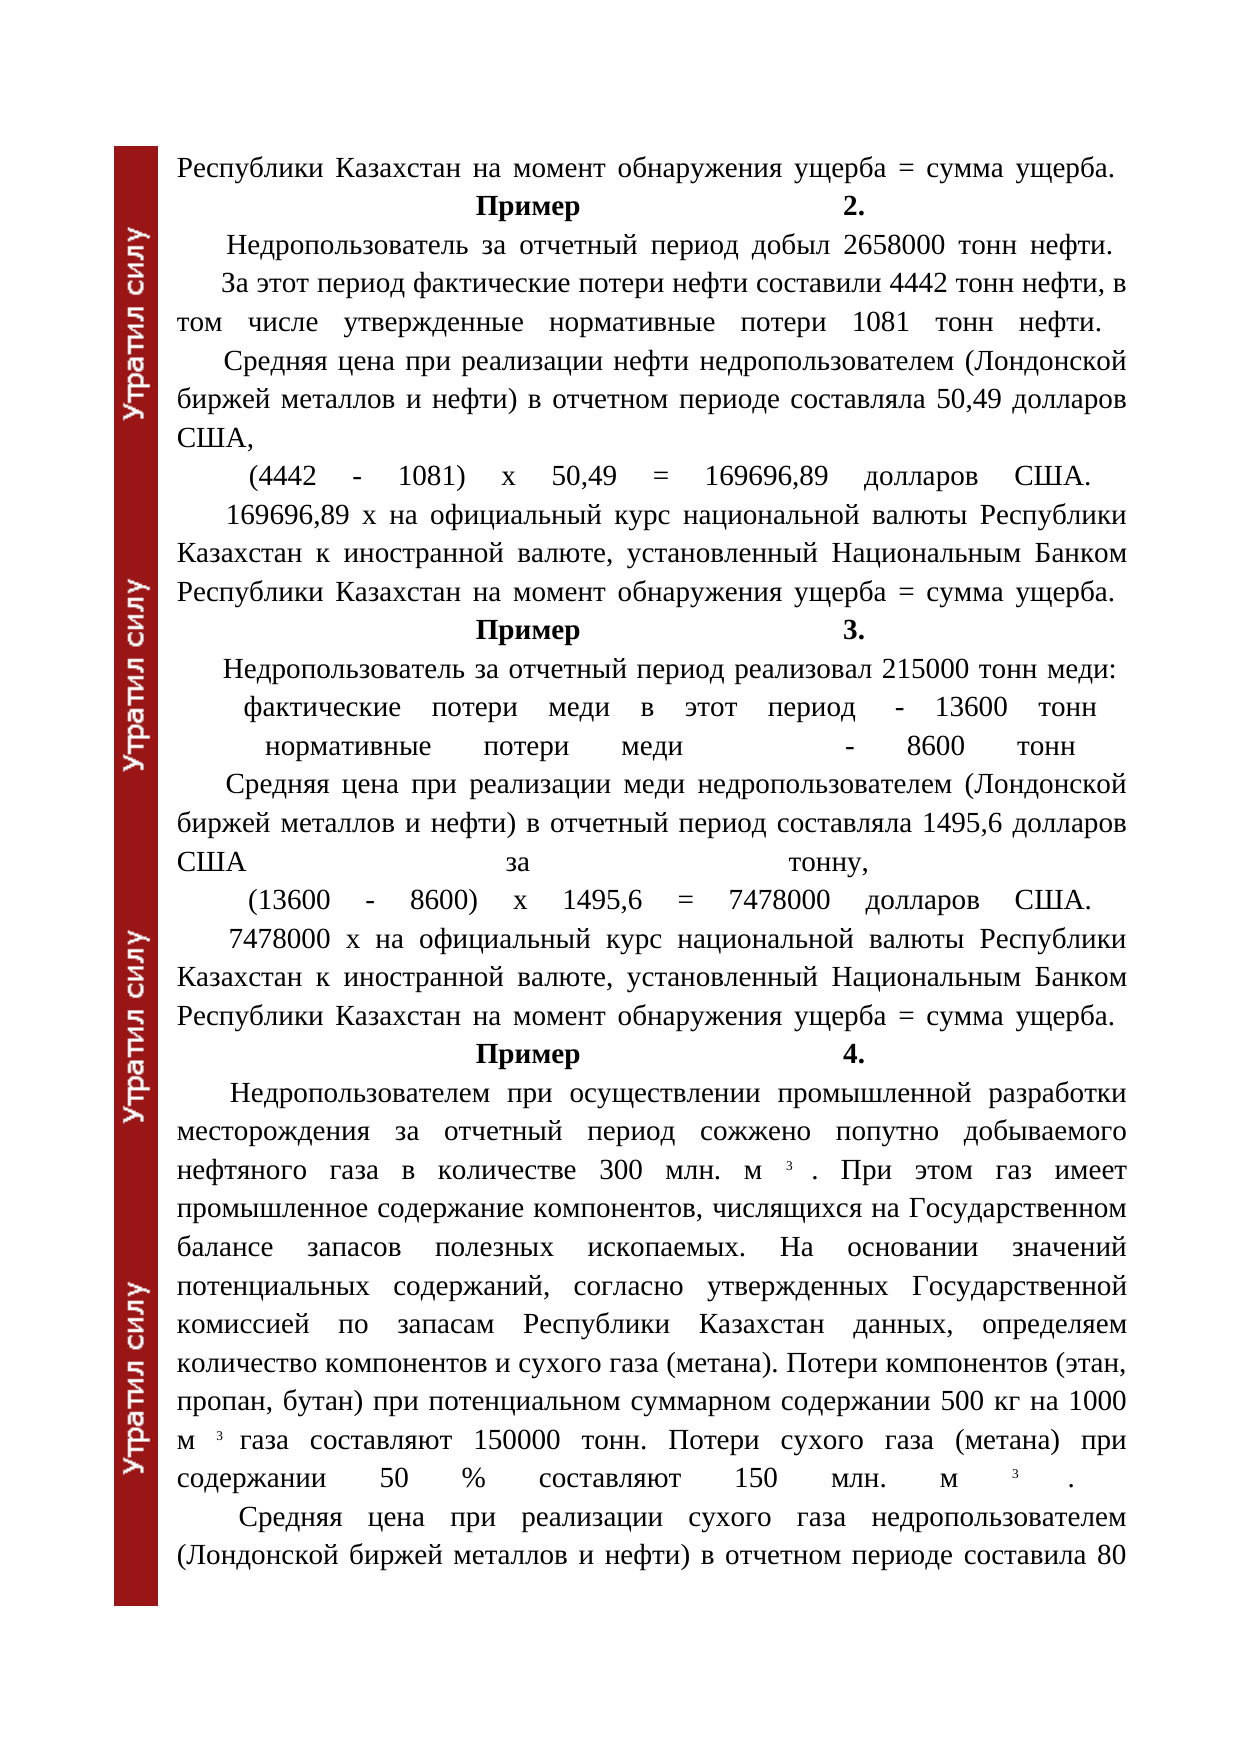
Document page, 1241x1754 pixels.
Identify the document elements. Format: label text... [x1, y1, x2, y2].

picture [114, 146, 158, 150]
picture [114, 1571, 158, 1606]
